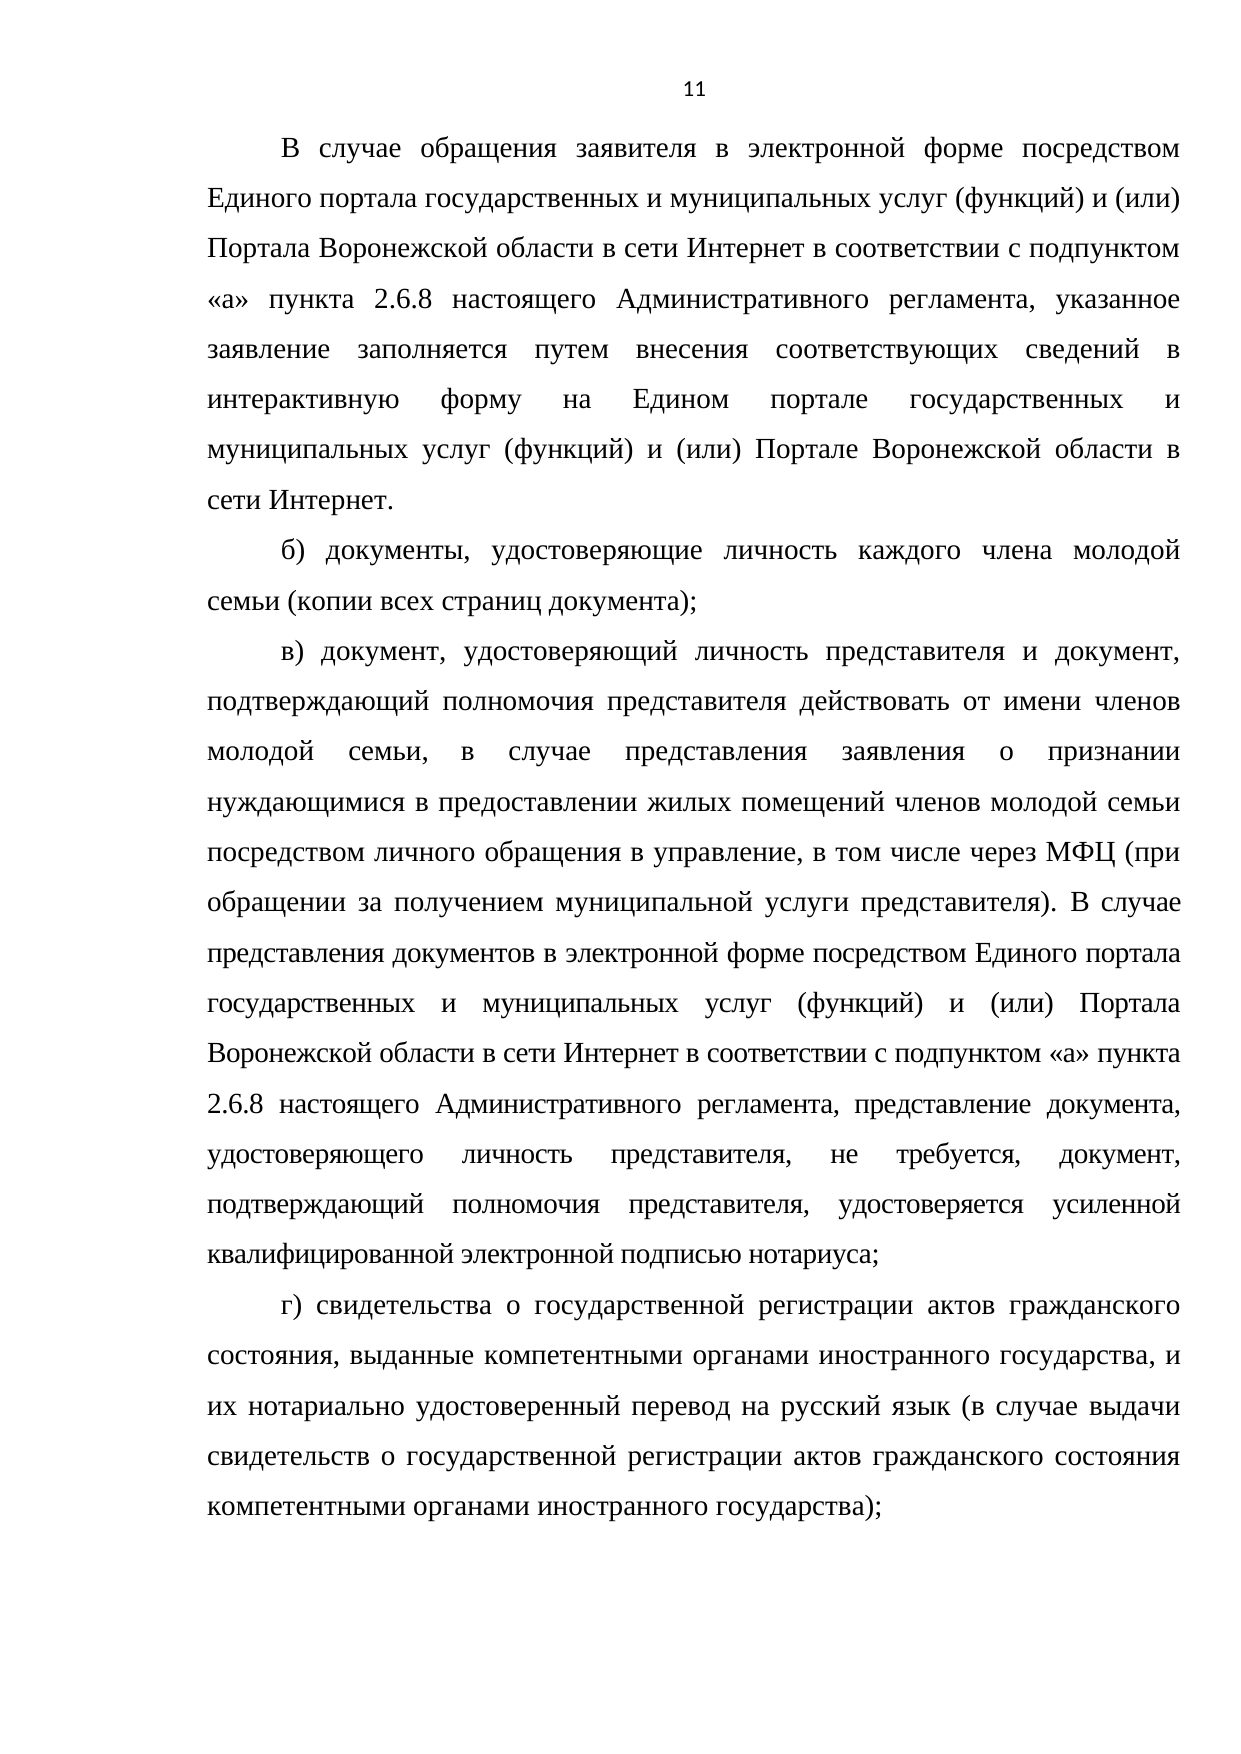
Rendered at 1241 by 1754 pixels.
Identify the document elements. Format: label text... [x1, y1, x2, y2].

text г) свидетельства о государственной регистрации актов гражданского состояния, выданные компетентными органами иностранного государства, и их нотариально удостоверенный перевод на русский язык (в случае выдачи свидетельств о государственной регистрации актов гражданского состояния компетентными органами иностранного государства); [207, 1287, 1181, 1522]
text в) документ, удостоверяющий личность представителя и документ, подтверждающий полномочия представителя действовать от имени членов молодой семьи, в случае представления заявления о признании нуждающимися в предоставлении жилых помещений членов молодой семьи посредством личного обращения в управление, в том числе через МФЦ (при обращении за получением муниципальной услуги представителя). В случае представления документов в электронной форме посредством Единого портала государственных и муниципальных услуг (функций) и (или) Портала Воронежской области в сети Интернет в соответствии с подпунктом «а» пункта 2.6.8 настоящего Административного регламента, представление документа, удостоверяющего личность представителя, не требуется, документ, подтверждающий полномочия представителя, удостоверяется усиленной квалифицированной электронной подписью нотариуса; [207, 633, 1181, 1270]
text б) документы, удостоверяющие личность каждого члена молодой семьи (копии всех страниц документа); [207, 532, 1181, 616]
text В случае обращения заявителя в электронной форме посредством Единого портала государственных и муниципальных услуг (функций) и (или) Портала Воронежской области в сети Интернет в соответствии с подпунктом «а» пункта 2.6.8 настоящего Административного регламента, указанное заявление заполняется путем внесения соответствующих сведений в интерактивную форму на Едином портале государственных и муниципальных услуг (функций) и (или) Портале Воронежской области в сети Интернет. [207, 130, 1181, 516]
